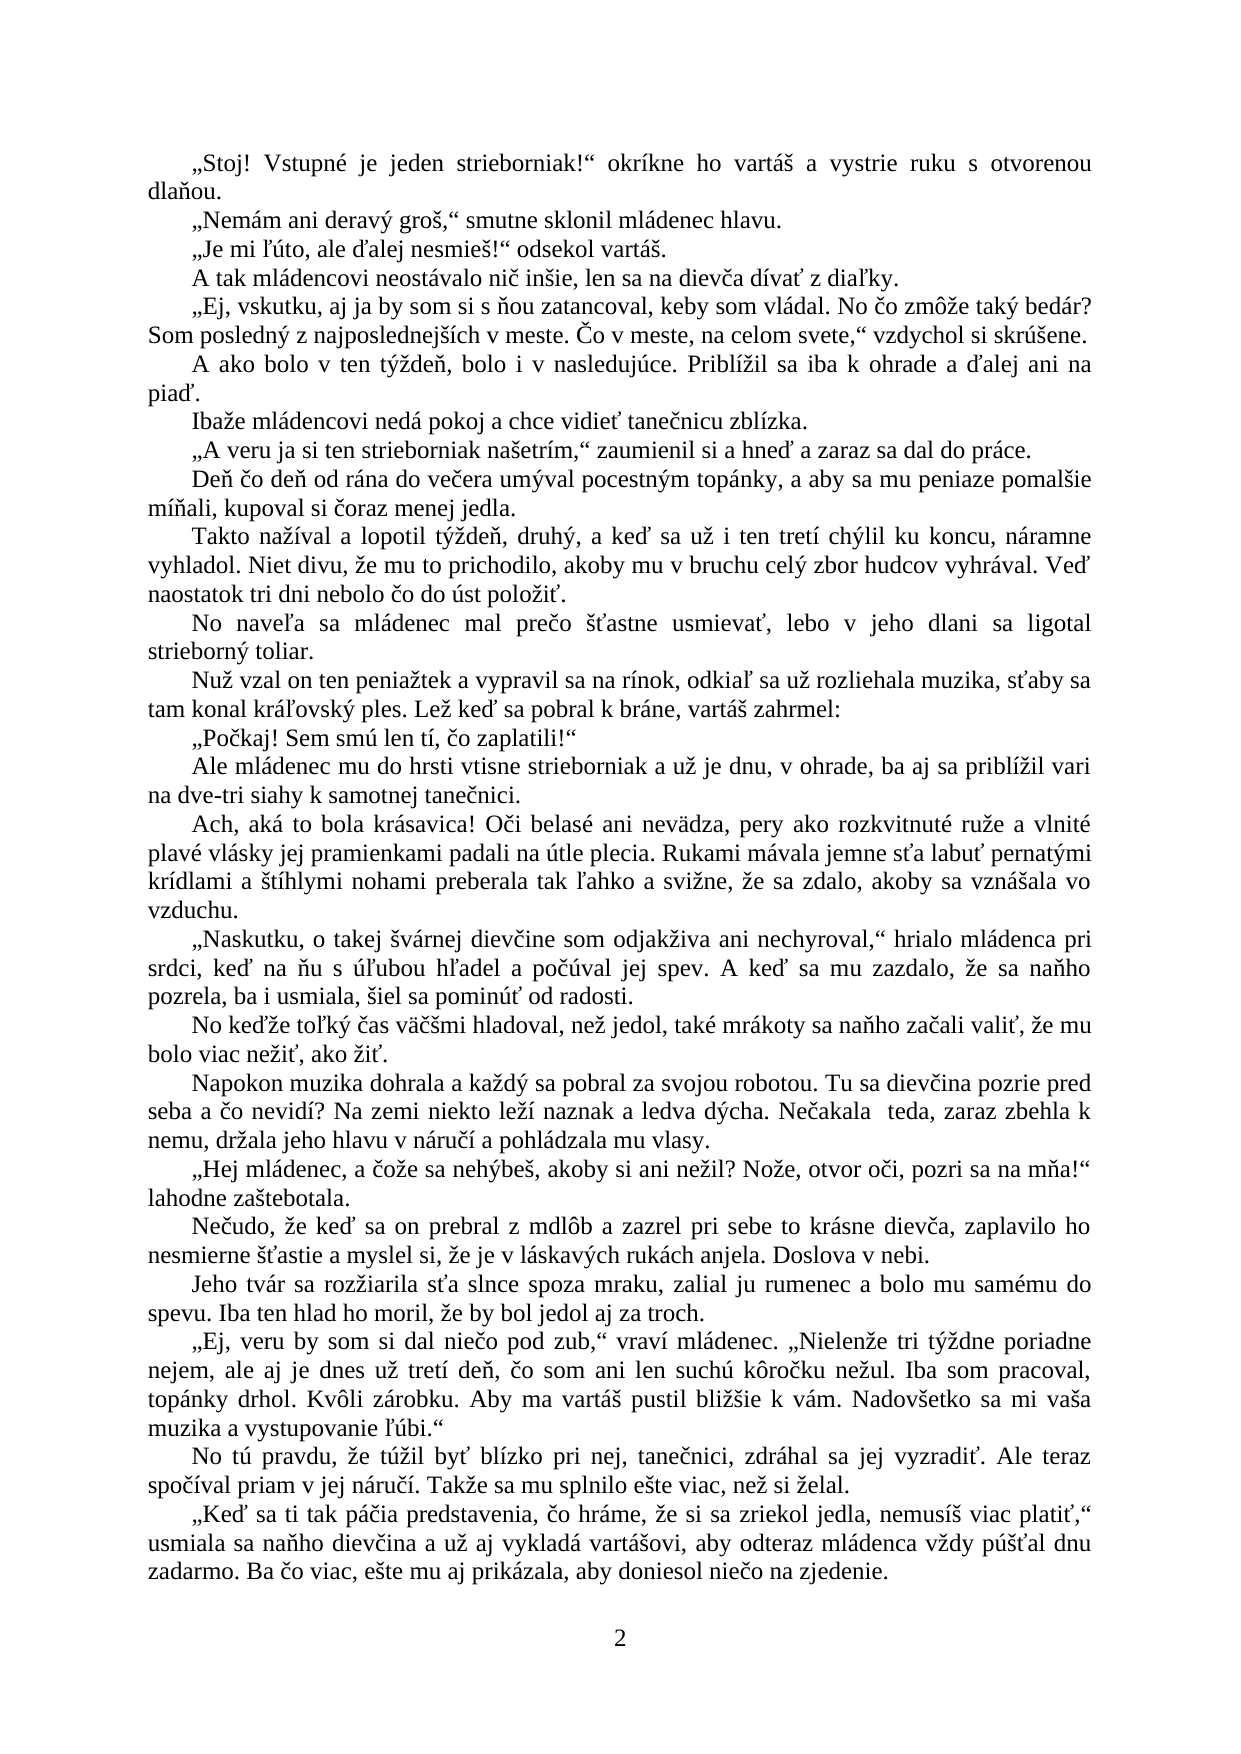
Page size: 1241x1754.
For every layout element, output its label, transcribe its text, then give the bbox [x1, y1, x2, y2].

text „Hej mládenec, a čože sa nehýbeš, akoby si ani nežil? Nože, otvor oči, pozri sa na mňa!“ lahodne zaštebotala. [148, 1154, 1093, 1211]
text Deň čo deň od rána do večera umýval pocestným topánky, a aby sa mu peniaze pomalšie míňali, kupoval si čoraz menej jedla. [148, 464, 1093, 521]
text „Počkaj! Sem smú len tí, čo zaplatili!“ [148, 723, 1093, 751]
text Nuž vzal on ten peniažtek a vypravil sa na rínok, odkiaľ sa už rozliehala muzika, sťaby sa tam konal kráľovský ples. Lež keď sa pobral k bráne, vartáš zahrmel: [148, 665, 1093, 723]
text Jeho tvár sa rozžiarila sťa slnce spoza mraku, zalial ju rumenec a bolo mu samému do spevu. Iba ten hlad ho moril, že by bol jedol aj za troch. [148, 1269, 1093, 1326]
text Ach, aká to bola krásavica! Oči belasé ani nevädza, pery ako rozkvitnuté ruže a vlnité plavé vlásky jej pramienkami padali na útle plecia. Rukami mávala jemne sťa labuť pernatými krídlami a štíhlymi nohami preberala tak ľahko a svižne, že sa zdalo, akoby sa vznášala vo vzduchu. [148, 809, 1093, 924]
text „Ej, veru by som si dal niečo pod zub,“ vraví mládenec. „Nielenže tri týždne poriadne nejem, ale aj je dnes už tretí deň, čo som ani len suchú kôročku nežul. Iba som pracoval, topánky drhol. Kvôli zárobku. Aby ma vartáš pustil bližšie k vám. Nadovšetko sa mi vaša muzika a vystupovanie ľúbi.“ [148, 1326, 1093, 1441]
text Ale mládenec mu do hrsti vtisne strieborniak a už je dnu, v ohrade, ba aj sa priblížil vari na dve-tri siahy k samotnej tanečnici. [148, 751, 1093, 809]
text No keďže toľký čas väčšmi hladoval, než jedol, také mrákoty sa naňho začali valiť, že mu bolo viac nežiť, ako žiť. [148, 1010, 1093, 1068]
text „Keď sa ti tak páčia predstavenia, čo hráme, že si sa zriekol jedla, nemusíš viac platiť,“ usmiala sa naňho dievčina a už aj vykladá vartášovi, aby odteraz mládenca vždy púšťal dnu zadarmo. Ba čo viac, ešte mu aj prikázala, aby doniesol niečo na zjedenie. [148, 1499, 1093, 1585]
text Ibaže mládencovi nedá pokoj a chce vidieť tanečnicu zblízka. [148, 406, 1093, 435]
text „Je mi ľúto, ale ďalej nesmieš!“ odsekol vartáš. [148, 234, 1093, 263]
text Takto nažíval a lopotil týždeň, druhý, a keď sa už i ten tretí chýlil ku koncu, náramne vyhladol. Niet divu, že mu to prichodilo, akoby mu v bruchu celý zbor hudcov vyhrával. Veď naostatok tri dni nebolo čo do úst položiť. [148, 521, 1093, 608]
text Napokon muzika dohrala a každý sa pobral za svojou robotou. Tu sa dievčina pozrie pred seba a čo nevidí? Na zemi niekto leží naznak a ledva dýcha. Nečakala teda, zaraz zbehla k nemu, držala jeho hlavu v náručí a pohládzala mu vlasy. [148, 1068, 1093, 1154]
text „Stoj! Vstupné je jeden strieborniak!“ okríkne ho vartáš a vystrie ruku s otvorenou dlaňou. [148, 148, 1093, 205]
text „Nemám ani deravý groš,“ smutne sklonil mládenec hlavu. [148, 205, 1093, 234]
text A tak mládencovi neostávalo nič inšie, len sa na dievča dívať z diaľky. [148, 263, 1093, 291]
text No tú pravdu, že túžil byť blízko pri nej, tanečnici, zdráhal sa jej vyzradiť. Ale teraz spočíval priam v jej náručí. Takže sa mu splnilo ešte viac, než si želal. [148, 1441, 1093, 1499]
text „Naskutku, o takej švárnej dievčine som odjakživa ani nechyroval,“ hrialo mládenca pri srdci, keď na ňu s úľubou hľadel a počúval jej spev. A keď sa mu zazdalo, že sa naňho pozrela, ba i usmiala, šiel sa pominúť od radosti. [148, 924, 1093, 1010]
text No naveľa sa mládenec mal prečo šťastne usmievať, lebo v jeho dlani sa ligotal strieborný toliar. [148, 608, 1093, 665]
text „A veru ja si ten strieborniak našetrím,“ zaumienil si a hneď a zaraz sa dal do práce. [148, 435, 1093, 464]
text Nečudo, že keď sa on prebral z mdlôb a zazrel pri sebe to krásne dievča, zaplavilo ho nesmierne šťastie a myslel si, že je v láskavých rukách anjela. Doslova v nebi. [148, 1211, 1093, 1269]
text A ako bolo v ten týždeň, bolo i v nasledujúce. Priblížil sa iba k ohrade a ďalej ani na piaď. [148, 349, 1093, 406]
text „Ej, vskutku, aj ja by som si s ňou zatancoval, keby som vládal. No čo zmôže taký bedár? Som posledný z najposlednejších v meste. Čo v meste, na celom svete,“ vzdychol si skrúšene. [148, 291, 1093, 349]
